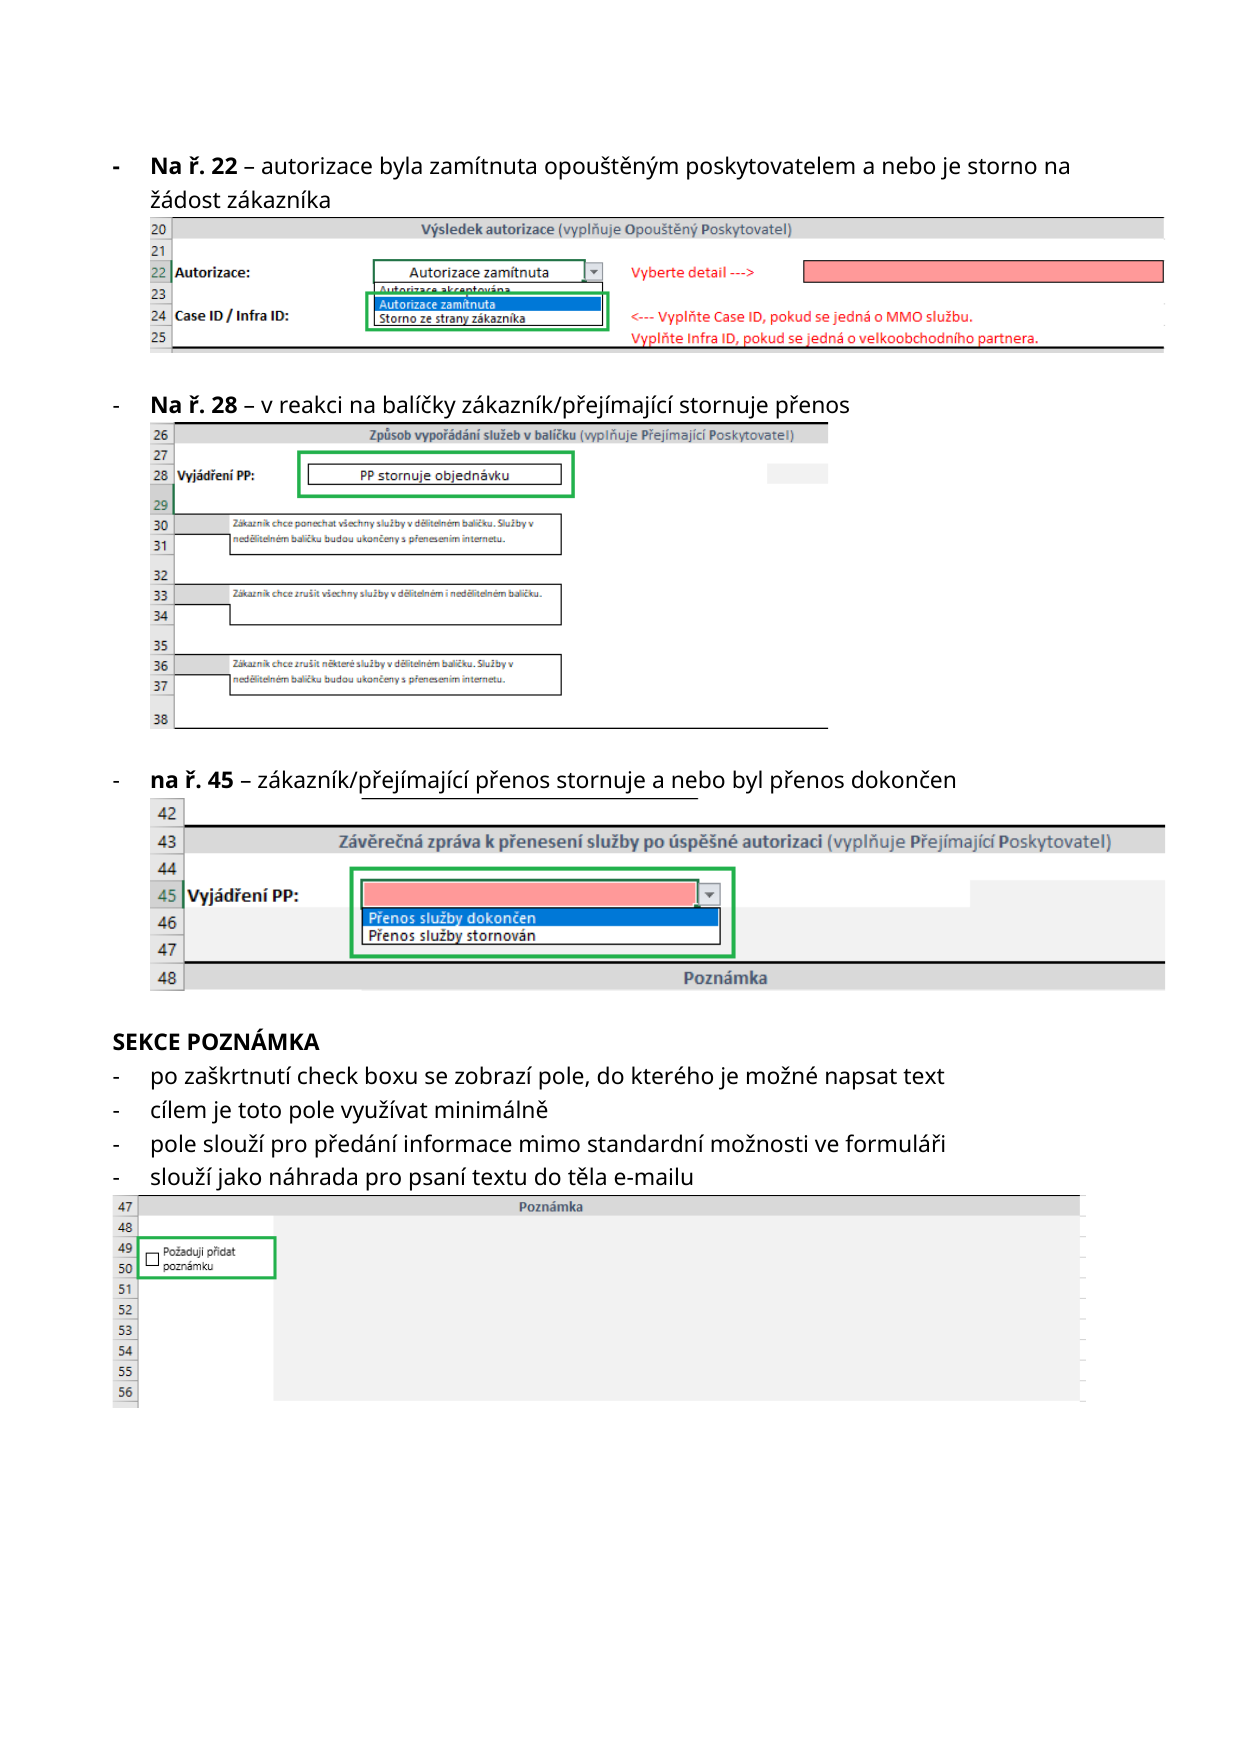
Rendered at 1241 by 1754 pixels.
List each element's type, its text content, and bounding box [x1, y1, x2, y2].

list slouží jako náhrada pro psaní textu do těla e-mailu [112, 1161, 1128, 1192]
list po zaškrtnutí check boxu se zobrazí pole, do kterého je možné napsat text [112, 1060, 1128, 1091]
list na ř. 45 – zákazník/přejímající přenos stornuje a nebo byl přenos dokončen [112, 764, 1128, 796]
list Sekce poznámka [112, 1026, 1128, 1057]
picture [150, 217, 1166, 353]
list cílem je toto pole využívat minimálně [112, 1094, 1128, 1125]
list Na ř. 28 – v reakci na balíčky zákazník/přejímající stornuje přenos [112, 389, 1128, 420]
picture [112, 1195, 1086, 1408]
picture [150, 798, 1166, 991]
list pole slouží pro předání informace mimo standardní možnosti ve formuláři [112, 1127, 1128, 1159]
picture [150, 422, 829, 729]
